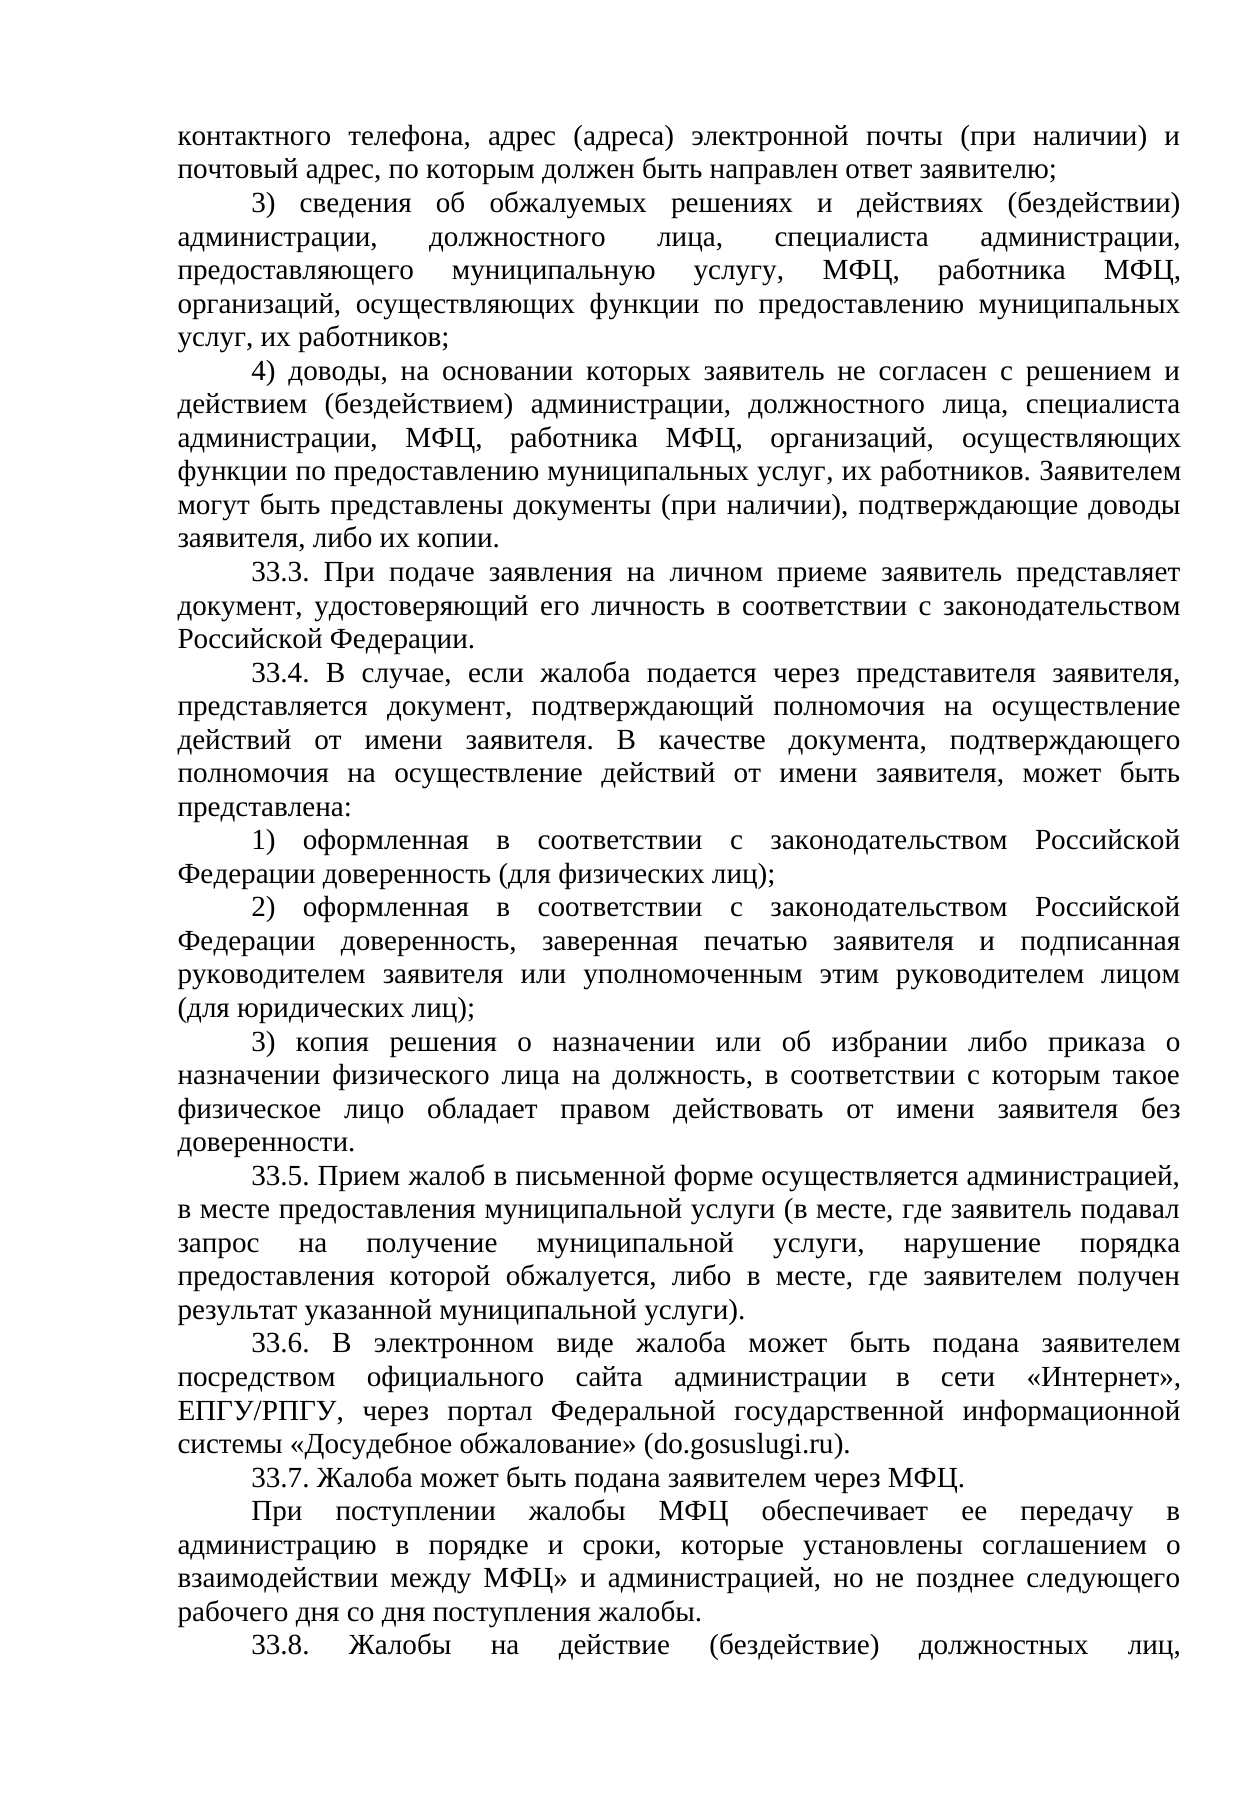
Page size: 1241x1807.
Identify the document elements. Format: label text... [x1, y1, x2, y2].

text 3) копия решения о назначении или об избрании либо приказа о назначении физического лица на должность, в соответствии с которым такое физическое лицо обладает правом действовать от имени заявителя без доверенности. [177, 1024, 1181, 1158]
text 33.3. При подаче заявления на личном приеме заявитель представляет документ, удостоверяющий его личность в соответствии с законодательством Российской Федерации. [177, 554, 1181, 655]
text 4) доводы, на основании которых заявитель не согласен с решением и действием (бездействием) администрации, должностного лица, специалиста администрации, МФЦ, работника МФЦ, организаций, осуществляющих функции по предоставлению муниципальных услуг, их работников. Заявителем могут быть представлены документы (при наличии), подтверждающие доводы заявителя, либо их копии. [177, 353, 1181, 554]
text 1) оформленная в соответствии с законодательством Российской Федерации доверенность (для физических лиц); [177, 822, 1181, 889]
text 33.7. Жалоба может быть подана заявителем через МФЦ. [177, 1460, 1181, 1493]
text 33.6. В электронном виде жалоба может быть подана заявителем посредством официального сайта администрации в сети «Интернет», ЕПГУ/РПГУ, через портал Федеральной государственной информационной системы «Досудебное обжалование» (do.gosuslugi.ru). [177, 1326, 1181, 1460]
text 33.4. В случае, если жалоба подается через представителя заявителя, представляется документ, подтверждающий полномочия на осуществление действий от имени заявителя. В качестве документа, подтверждающего полномочия на осуществление действий от имени заявителя, может быть представлена: [177, 655, 1181, 822]
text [177, 1627, 1181, 1661]
text При поступлении жалобы МФЦ обеспечивает ее передачу в администрацию в порядке и сроки, которые установлены соглашением о взаимодействии между МФЦ» и администрацией, но не позднее следующего рабочего дня со дня поступления жалобы. [177, 1493, 1181, 1627]
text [177, 118, 1181, 185]
text 3) сведения об обжалуемых решениях и действиях (бездействии) администрации, должностного лица, специалиста администрации, предоставляющего муниципальную услугу, МФЦ, работника МФЦ, организаций, осуществляющих функции по предоставлению муниципальных услуг, их работников; [177, 185, 1181, 353]
text 33.5. Прием жалоб в письменной форме осуществляется администрацией, в месте предоставления муниципальной услуги (в месте, где заявитель подавал запрос на получение муниципальной услуги, нарушение порядка предоставления которой обжалуется, либо в месте, где заявителем получен результат указанной муниципальной услуги). [177, 1158, 1181, 1326]
text 2) оформленная в соответствии с законодательством Российской Федерации доверенность, заверенная печатью заявителя и подписанная руководителем заявителя или уполномоченным этим руководителем лицом (для юридических лиц); [177, 889, 1181, 1024]
